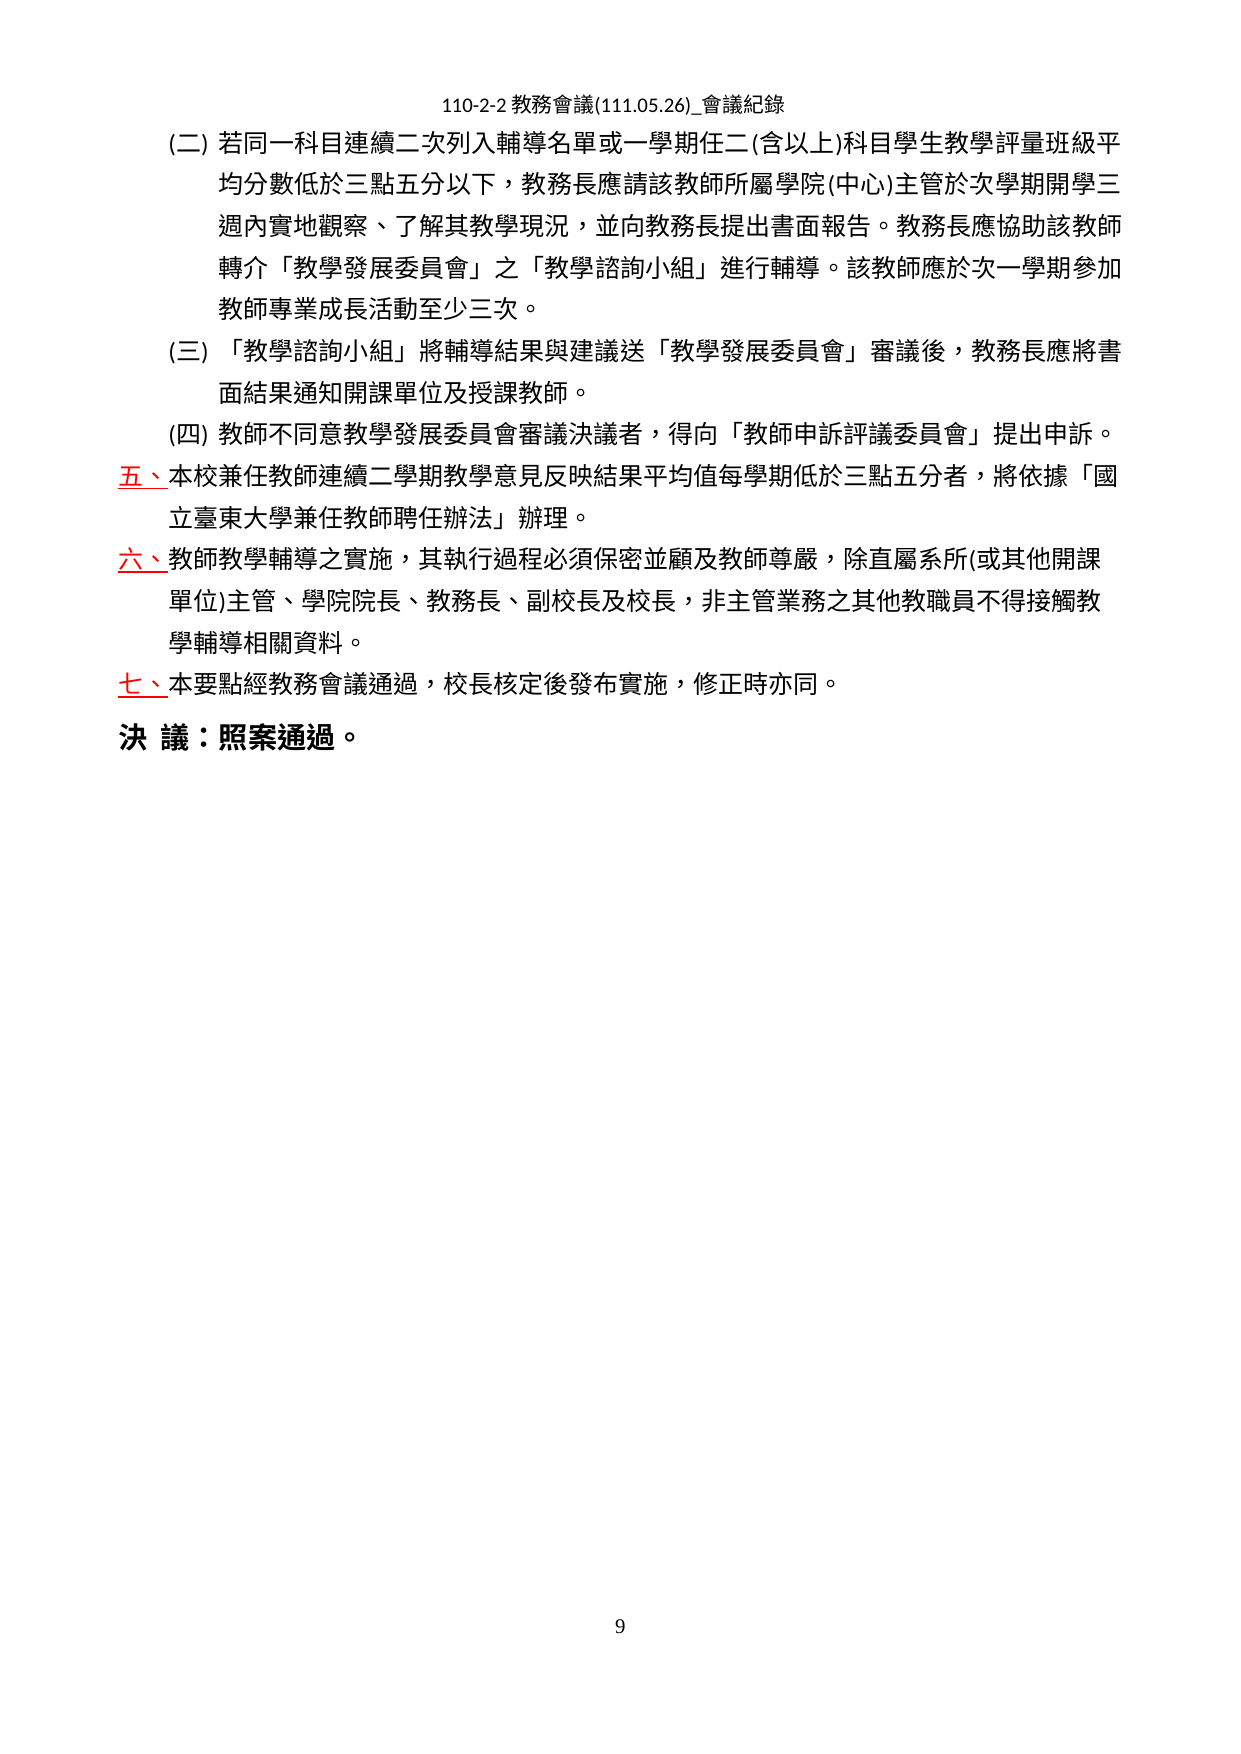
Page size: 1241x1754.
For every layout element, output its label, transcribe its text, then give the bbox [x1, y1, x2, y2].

list 本校兼任教師連續二學期教學意見反映結果平均值每學期低於三點五分者，將依據「國立臺東大學兼任教師聘任辦法」辦理。 [118, 452, 1122, 536]
list 本要點經教務會議通過，校長核定後發布實施，修正時亦同。 [118, 661, 1122, 702]
list 教師教學輔導之實施，其執行過程必須保密並顧及教師尊嚴，除直屬系所(或其他開課單位)主管、學院院長、教務長、副校長及校長，非主管業務之其他教職員不得接觸教學輔導相關資料。 [118, 536, 1122, 661]
text 決 議：照案通過。 [118, 715, 1122, 757]
list 「教學諮詢小組」將輔導結果與建議送「教學發展委員會」審議後，教務長應將書面結果通知開課單位及授課教師。 [168, 327, 1122, 411]
list 教師不同意教學發展委員會審議決議者，得向「教師申訴評議委員會」提出申訴。 [168, 411, 1122, 452]
list 若同一科目連續二次列入輔導名單或一學期任二(含以上)科目學生教學評量班級平均分數低於三點五分以下，教務長應請該教師所屬學院(中心)主管於次學期開學三週內實地觀察、了解其教學現況，並向教務長提出書面報告。教務長應協助該教師轉介「教學發展委員會」之「教學諮詢小組」進行輔導。該教師應於次一學期參加教師專業成長活動至少三次。 [168, 119, 1122, 327]
